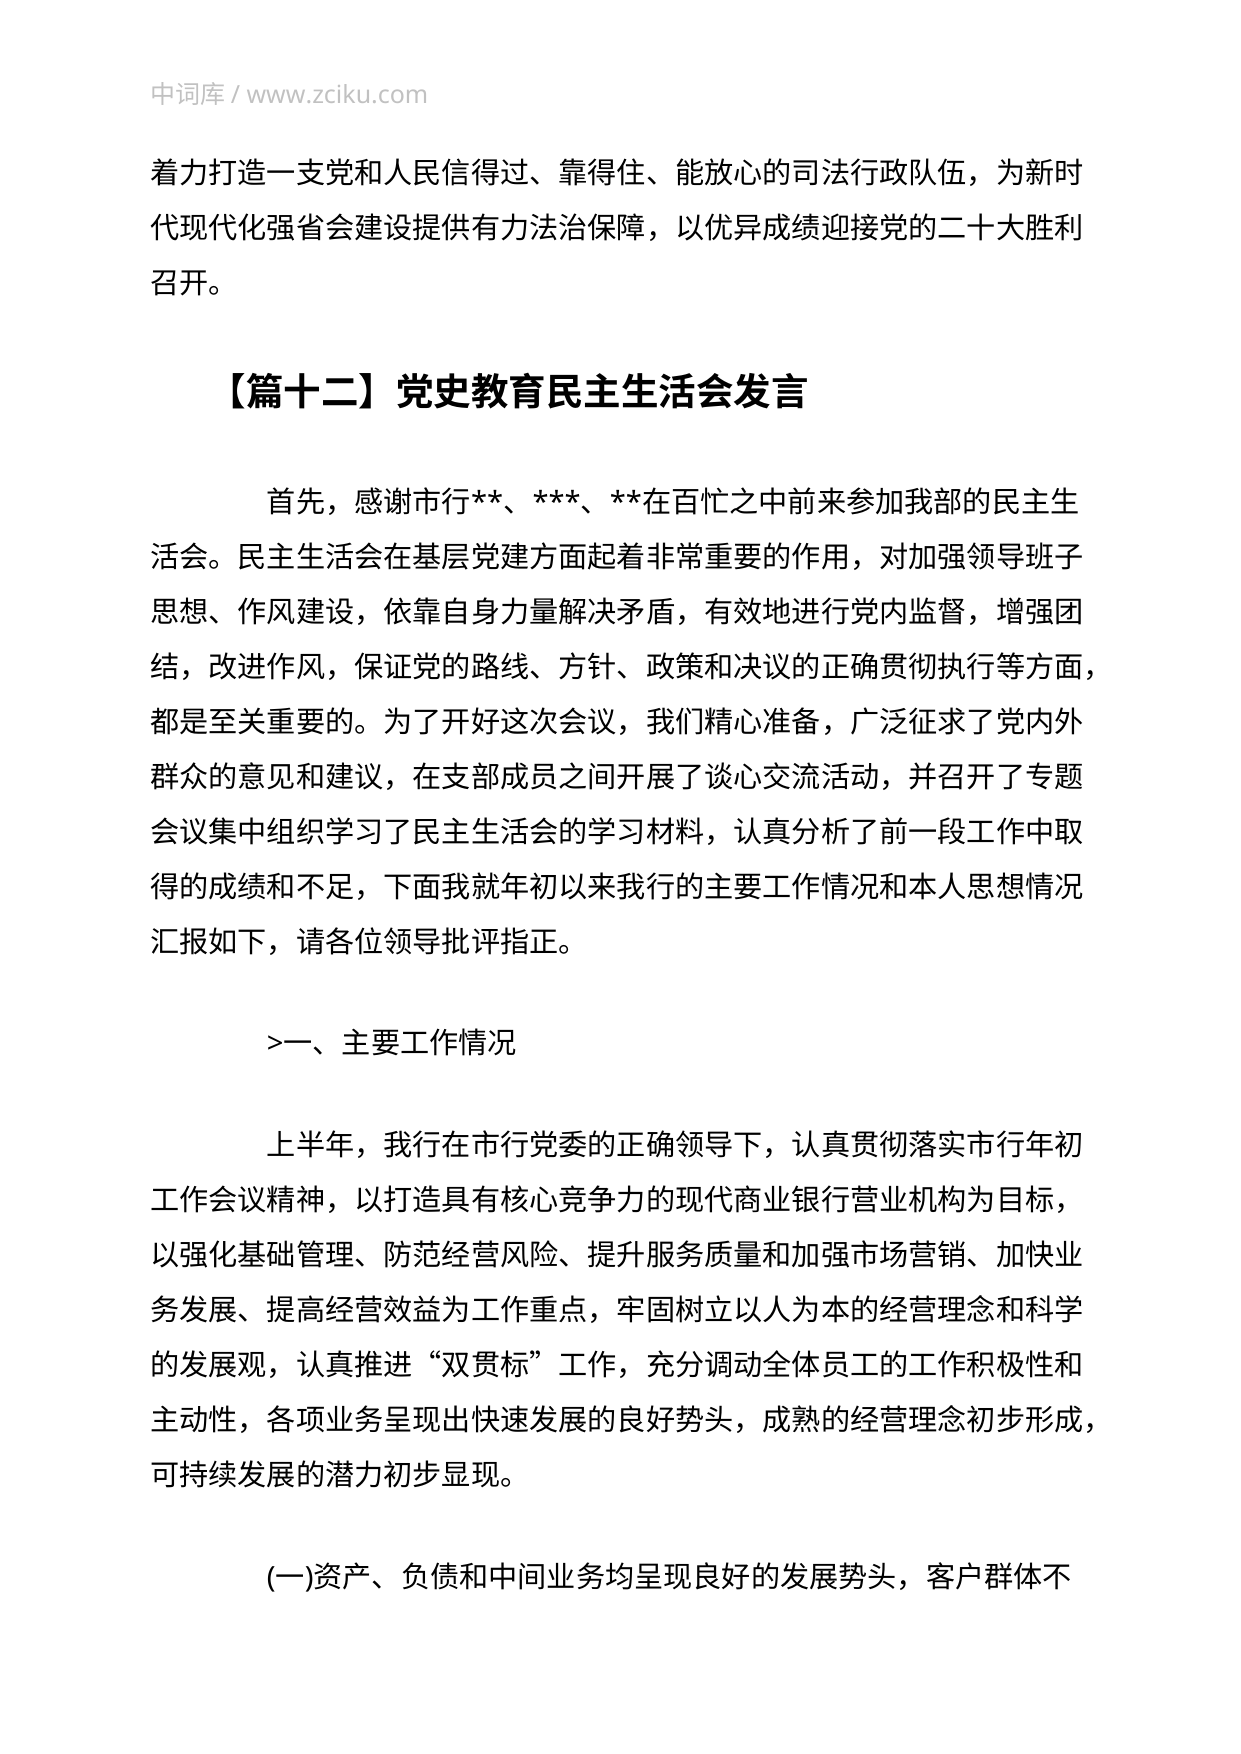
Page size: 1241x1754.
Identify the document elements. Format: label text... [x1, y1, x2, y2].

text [150, 150, 1090, 302]
text >一、主要工作情况 [150, 1020, 1090, 1062]
text 上半年，我行在市行党委的正确领导下，认真贯彻落实市行年初工作会议精神，以打造具有核心竞争力的现代商业银行营业机构为目标，以强化基础管理、防范经营风险、提升服务质量和加强市场营销、加快业务发展、提高经营效益为工作重点，牢固树立以人为本的经营理念和科学的发展观，认真推进“双贯标”工作，充分调动全体员工的工作积极性和主动性，各项业务呈现出快速发展的良好势头，成熟的经营理念初步形成，可持续发展的潜力初步显现。 [150, 1122, 1090, 1494]
text 【篇十二】党史教育民主生活会发言 [150, 362, 1090, 416]
text 首先，感谢市行**、***、**在百忙之中前来参加我部的民主生活会。民主生活会在基层党建方面起着非常重要的作用，对加强领导班子思想、作风建设，依靠自身力量解决矛盾，有效地进行党内监督，增强团结，改进作风，保证党的路线、方针、政策和决议的正确贯彻执行等方面，都是至关重要的。为了开好这次会议，我们精心准备，广泛征求了党内外群众的意见和建议，在支部成员之间开展了谈心交流活动，并召开了专题会议集中组织学习了民主生活会的学习材料，认真分析了前一段工作中取得的成绩和不足，下面我就年初以来我行的主要工作情况和本人思想情况汇报如下，请各位领导批评指正。 [150, 479, 1090, 961]
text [150, 1553, 1090, 1596]
